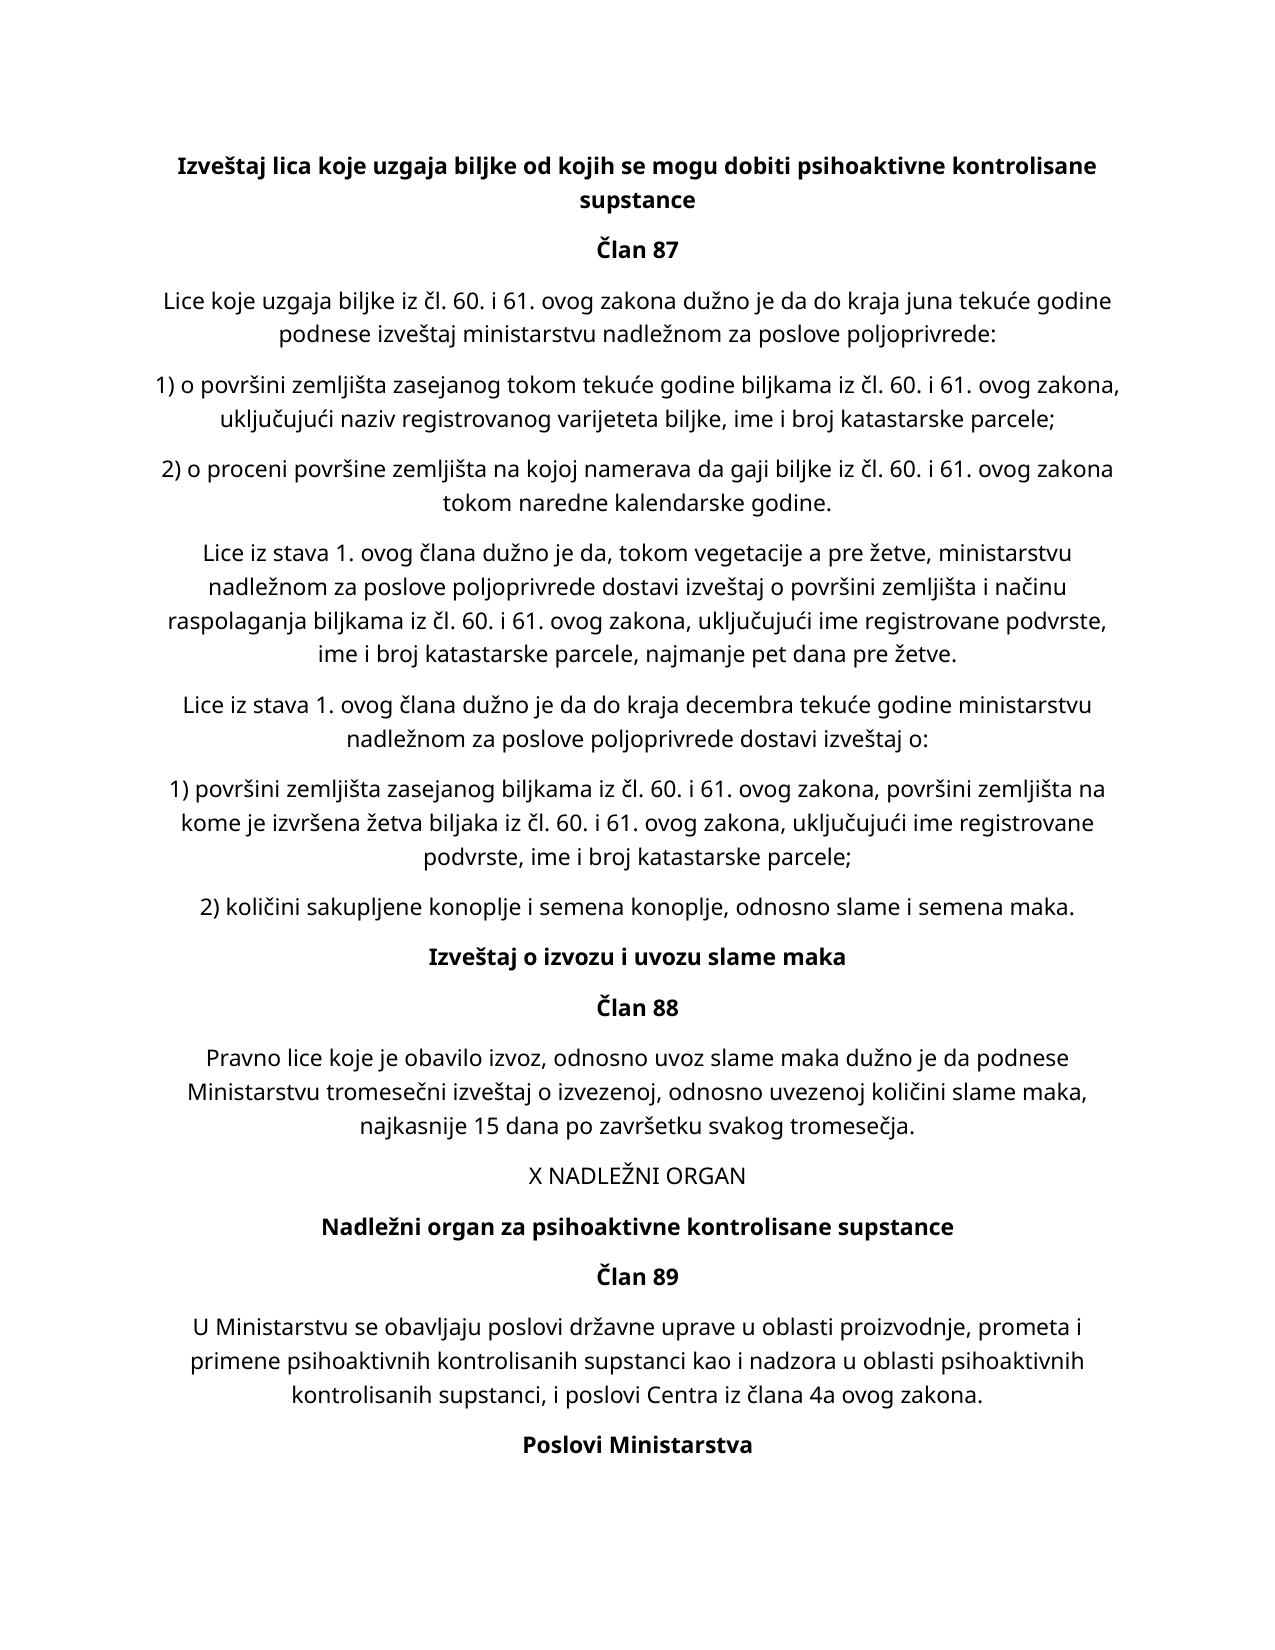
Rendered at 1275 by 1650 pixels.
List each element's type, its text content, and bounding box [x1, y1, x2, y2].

text Izveštaj o izvozu i uvozu slame maka [150, 941, 1125, 972]
text Lice iz stava 1. ovog člana dužno je da, tokom vegetacije a pre žetve, ministarstvu nadležnom za poslove poljoprivrede dostavi izveštaj o površini zemljišta i načinu raspolaganja biljkama iz čl. 60. i 61. ovog zakona, uključujući ime registrovane podvrste, ime i broj katastarske parcele, najmanje pet dana pre žetve. [150, 537, 1125, 669]
text 1) o površini zemljišta zasejanog tokom tekuće godine biljkama iz čl. 60. i 61. ovog zakona, uključujući naziv registrovanog varijeteta biljke, ime i broj katastarske parcele; [150, 369, 1125, 434]
text U Ministarstvu se obavljaju poslovi državne uprave u oblasti proizvodnje, prometa i primene psihoaktivnih kontrolisanih supstanci kao i nadzora u oblasti psihoaktivnih kontrolisanih supstanci, i poslovi Centra iz člana 4a ovog zakona. [150, 1311, 1125, 1410]
text Lice koje uzgaja biljke iz čl. 60. i 61. ovog zakona dužno je da do kraja juna tekuće godine podnese izveštaj ministarstvu nadležnom za poslove poljoprivrede: [150, 284, 1125, 349]
text 1) površini zemljišta zasejanog biljkama iz čl. 60. i 61. ovog zakona, površini zemljišta na kome je izvršena žetva biljaka iz čl. 60. i 61. ovog zakona, uključujući ime registrovane podvrste, ime i broj katastarske parcele; [150, 773, 1125, 872]
text Poslovi Ministarstva [150, 1429, 1125, 1460]
text Član 89 [150, 1261, 1125, 1292]
text Izveštaj lica koje uzgaja biljke od kojih se mogu dobiti psihoaktivne kontrolisane supstance [150, 150, 1125, 215]
text 2) količini sakupljene konoplje i semena konoplje, odnosno slame i semena maka. [150, 891, 1125, 922]
text Član 87 [150, 234, 1125, 265]
text 2) o proceni površine zemljišta na kojoj namerava da gaji biljke iz čl. 60. i 61. ovog zakona tokom naredne kalendarske godine. [150, 453, 1125, 518]
text Član 88 [150, 992, 1125, 1023]
text Nadležni organ za psihoaktivne kontrolisane supstance [150, 1210, 1125, 1242]
text Pravno lice koje je obavilo izvoz, odnosno uvoz slame maka dužno je da podnese Ministarstvu tromesečni izveštaj o izvezenoj, odnosno uvezenoj količini slame maka, najkasnije 15 dana po završetku svakog tromesečja. [150, 1042, 1125, 1141]
text X NADLEŽNI ORGAN [150, 1160, 1125, 1191]
text Lice iz stava 1. ovog člana dužno je da do kraja decembra tekuće godine ministarstvu nadležnom za poslove poljoprivrede dostavi izveštaj o: [150, 689, 1125, 754]
